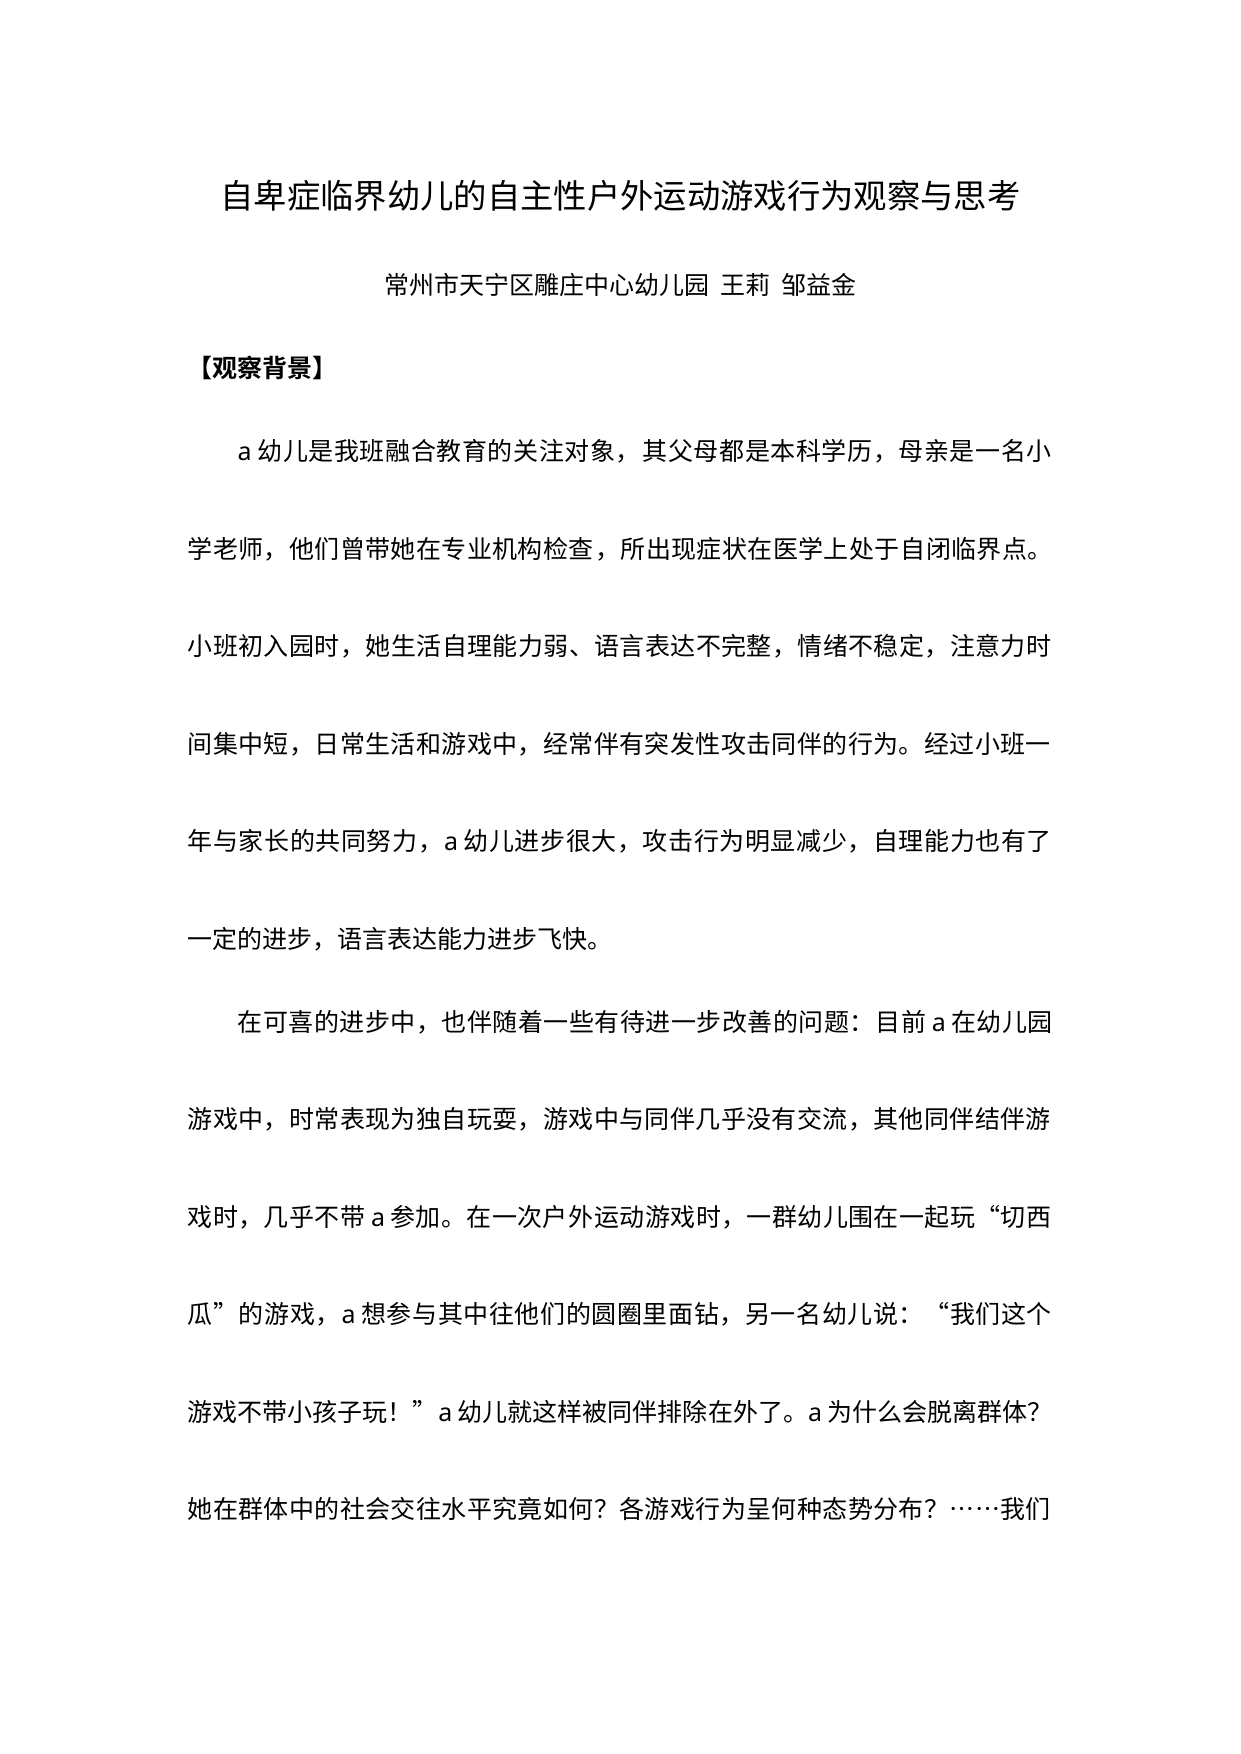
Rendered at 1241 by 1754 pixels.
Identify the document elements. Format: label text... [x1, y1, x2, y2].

text 【观察背景】 [187, 334, 1053, 399]
text 自卑症临界幼儿的自主性户外运动游戏行为观察与思考 [187, 162, 1053, 227]
text 常州市天宁区雕庄中心幼儿园 王莉 邹益金 [187, 251, 1053, 316]
text a幼儿是我班融合教育的关注对象，其父母都是本科学历，母亲是一名小学老师，他们曾带她在专业机构检查，所出现症状在医学上处于自闭临界点。小班初入园时，她生活自理能力弱、语言表达不完整，情绪不稳定，注意力时间集中短，日常生活和游戏中，经常伴有突发性攻击同伴的行为。经过小班一年与家长的共同努力，a幼儿进步很大，攻击行为明显减少，自理能力也有了一定的进步，语言表达能力进步飞快。 [187, 417, 1053, 970]
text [187, 988, 1053, 1540]
